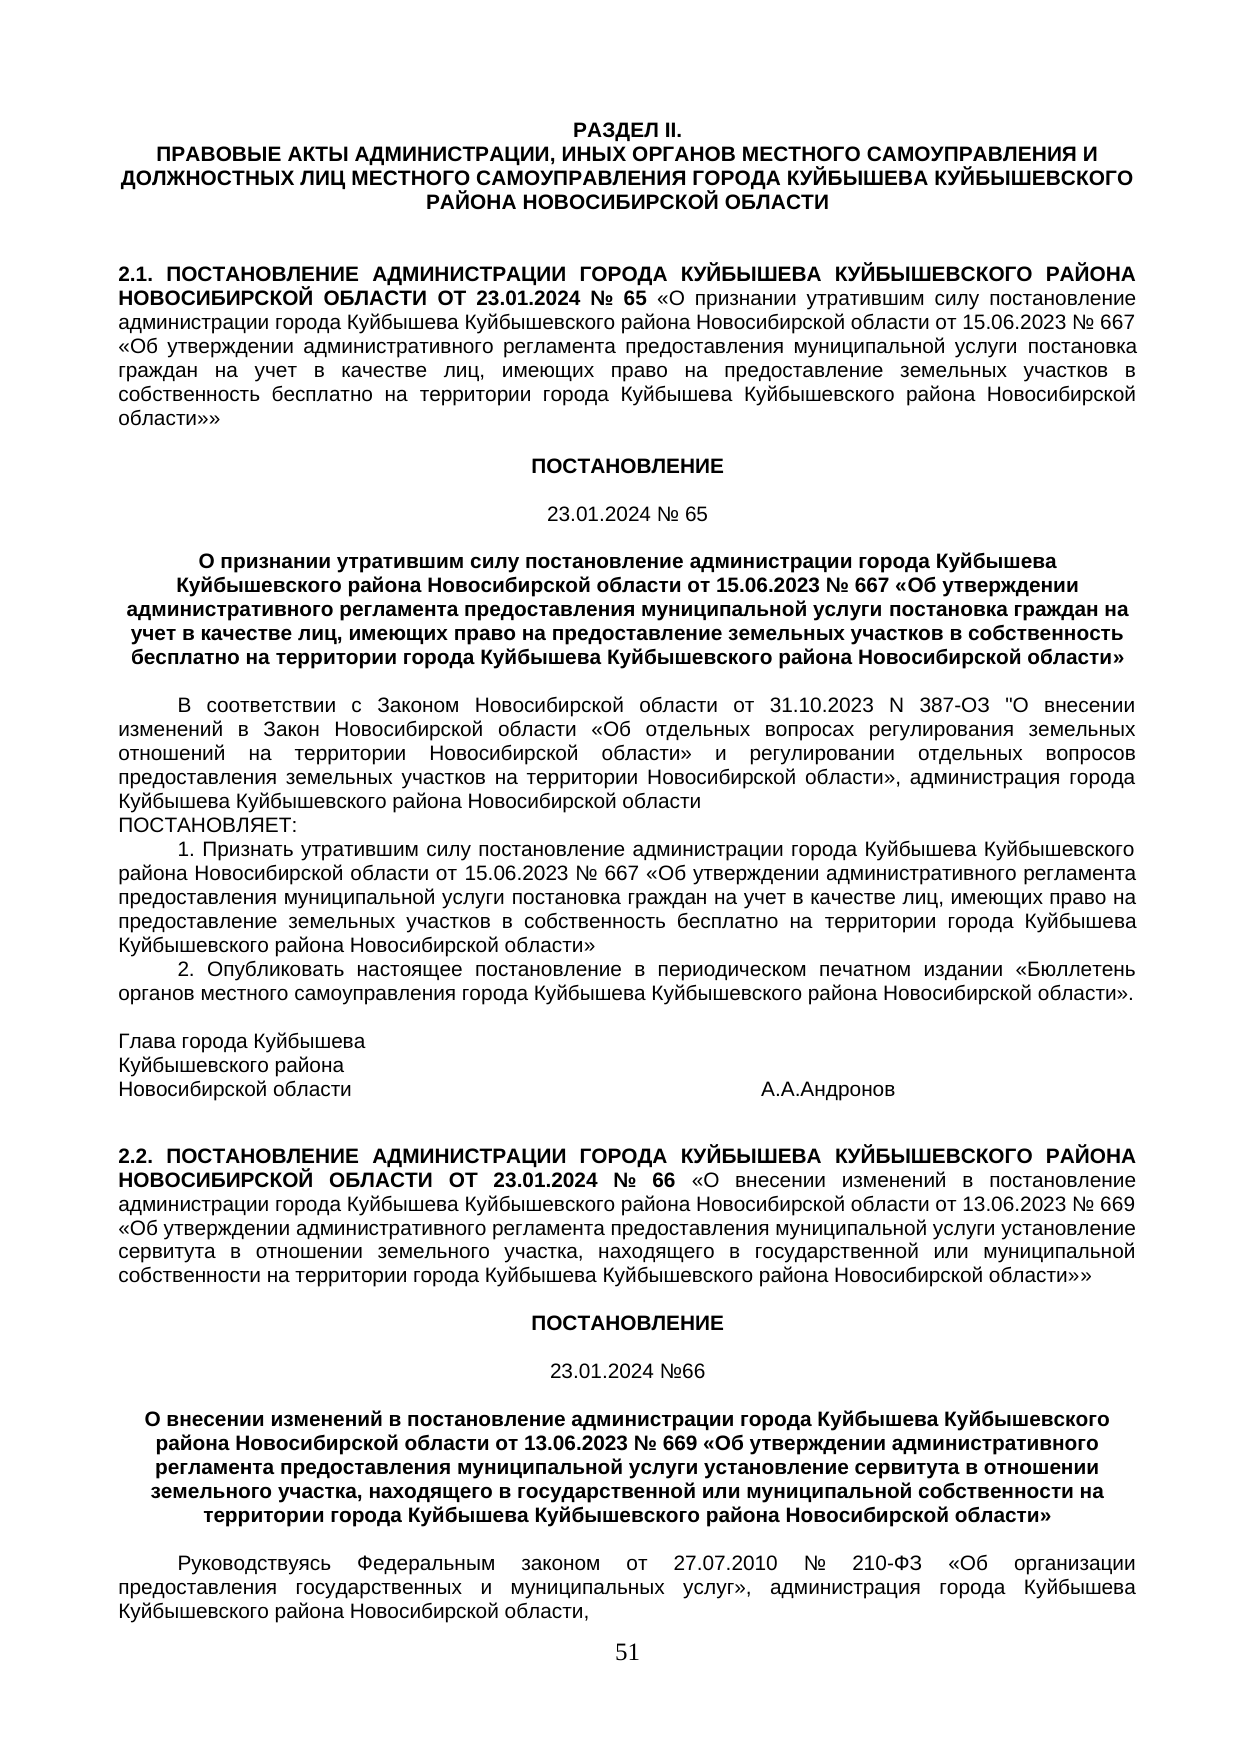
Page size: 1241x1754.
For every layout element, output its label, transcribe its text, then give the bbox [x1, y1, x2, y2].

text ПОСТАНОВЛЕНИЕ [118, 1311, 1137, 1335]
text 23.01.2024 № 65 [118, 501, 1137, 525]
text РАЗДЕЛ II. [118, 118, 1137, 142]
text О внесении изменений в постановление администрации города Куйбышева Куйбышевского района Новосибирской области от 13.06.2023 № 669 «Об утверждении административного регламента предоставления муниципальной услуги установление сервитута в отношении земельного участка, находящего в государственной или муниципальной собственности на территории города Куйбышева Куйбышевского района Новосибирской области» [118, 1407, 1137, 1527]
text 2. Опубликовать настоящее постановление в периодическом печатном издании «Бюллетень органов местного самоуправления города Куйбышева Куйбышевского района Новосибирской области». [118, 957, 1137, 1004]
text О признании утратившим силу постановление администрации города Куйбышева Куйбышевского района Новосибирской области от 15.06.2023 № 667 «Об утверждении административного регламента предоставления муниципальной услуги постановка граждан на учет в качестве лиц, имеющих право на предоставление земельных участков в собственность бесплатно на территории города Куйбышева Куйбышевского района Новосибирской области» [118, 549, 1137, 669]
text Глава города Куйбышева [118, 1028, 1137, 1052]
text 1. Признать утратившим силу постановление администрации города Куйбышева Куйбышевского района Новосибирской области от 15.06.2023 № 667 «Об утверждении административного регламента предоставления муниципальной услуги постановка граждан на учет в качестве лиц, имеющих право на предоставление земельных участков в собственность бесплатно на территории города Куйбышева Куйбышевского района Новосибирской области» [118, 837, 1137, 957]
text 2.2. ПОСТАНОВЛЕНИЕ АДМИНИСТРАЦИИ ГОРОДА КУЙБЫШЕВА КУЙБЫШЕВСКОГО РАЙОНА НОВОСИБИРСКОЙ ОБЛАСТИ ОТ 23.01.2024 № 66 «О внесении изменений в постановление администрации города Куйбышева Куйбышевского района Новосибирской области от 13.06.2023 № 669 «Об утверждении административного регламента предоставления муниципальной услуги установление сервитута в отношении земельного участка, находящего в государственной или муниципальной собственности на территории города Куйбышева Куйбышевского района Новосибирской области»» [118, 1143, 1137, 1287]
text ПОСТАНОВЛЕНИЕ [118, 453, 1137, 477]
text 23.01.2024 №66 [118, 1359, 1137, 1383]
text ПОСТАНОВЛЯЕТ: [118, 813, 1137, 837]
text Новосибирской области А.А.Андронов [118, 1076, 1137, 1100]
text ПРАВОВЫЕ АКТЫ АДМИНИСТРАЦИИ, ИНЫХ ОРГАНОВ МЕСТНОГО САМОУПРАВЛЕНИЯ И ДОЛЖНОСТНЫХ ЛИЦ МЕСТНОГО САМОУПРАВЛЕНИЯ ГОРОДА КУЙБЫШЕВА КУЙБЫШЕВСКОГО РАЙОНА НОВОСИБИРСКОЙ ОБЛАСТИ [118, 142, 1137, 214]
text В соответствии с Законом Новосибирской области от 31.10.2023 N 387-ОЗ "О внесении изменений в Закон Новосибирской области «Об отдельных вопросах регулирования земельных отношений на территории Новосибирской области» и регулировании отдельных вопросов предоставления земельных участков на территории Новосибирской области», администрация города Куйбышева Куйбышевского района Новосибирской области [118, 693, 1137, 813]
text 2.1. ПОСТАНОВЛЕНИЕ АДМИНИСТРАЦИИ ГОРОДА КУЙБЫШЕВА КУЙБЫШЕВСКОГО РАЙОНА НОВОСИБИРСКОЙ ОБЛАСТИ ОТ 23.01.2024 № 65 «О признании утратившим силу постановление администрации города Куйбышева Куйбышевского района Новосибирской области от 15.06.2023 № 667 «Об утверждении административного регламента предоставления муниципальной услуги постановка граждан на учет в качестве лиц, имеющих право на предоставление земельных участков в собственность бесплатно на территории города Куйбышева Куйбышевского района Новосибирской области»» [118, 262, 1137, 429]
text Руководствуясь Федеральным законом от 27.07.2010 № 210-ФЗ «Об организации предоставления государственных и муниципальных услуг», администрация города Куйбышева Куйбышевского района Новосибирской области, [118, 1551, 1137, 1623]
text Куйбышевского района [118, 1052, 1137, 1076]
